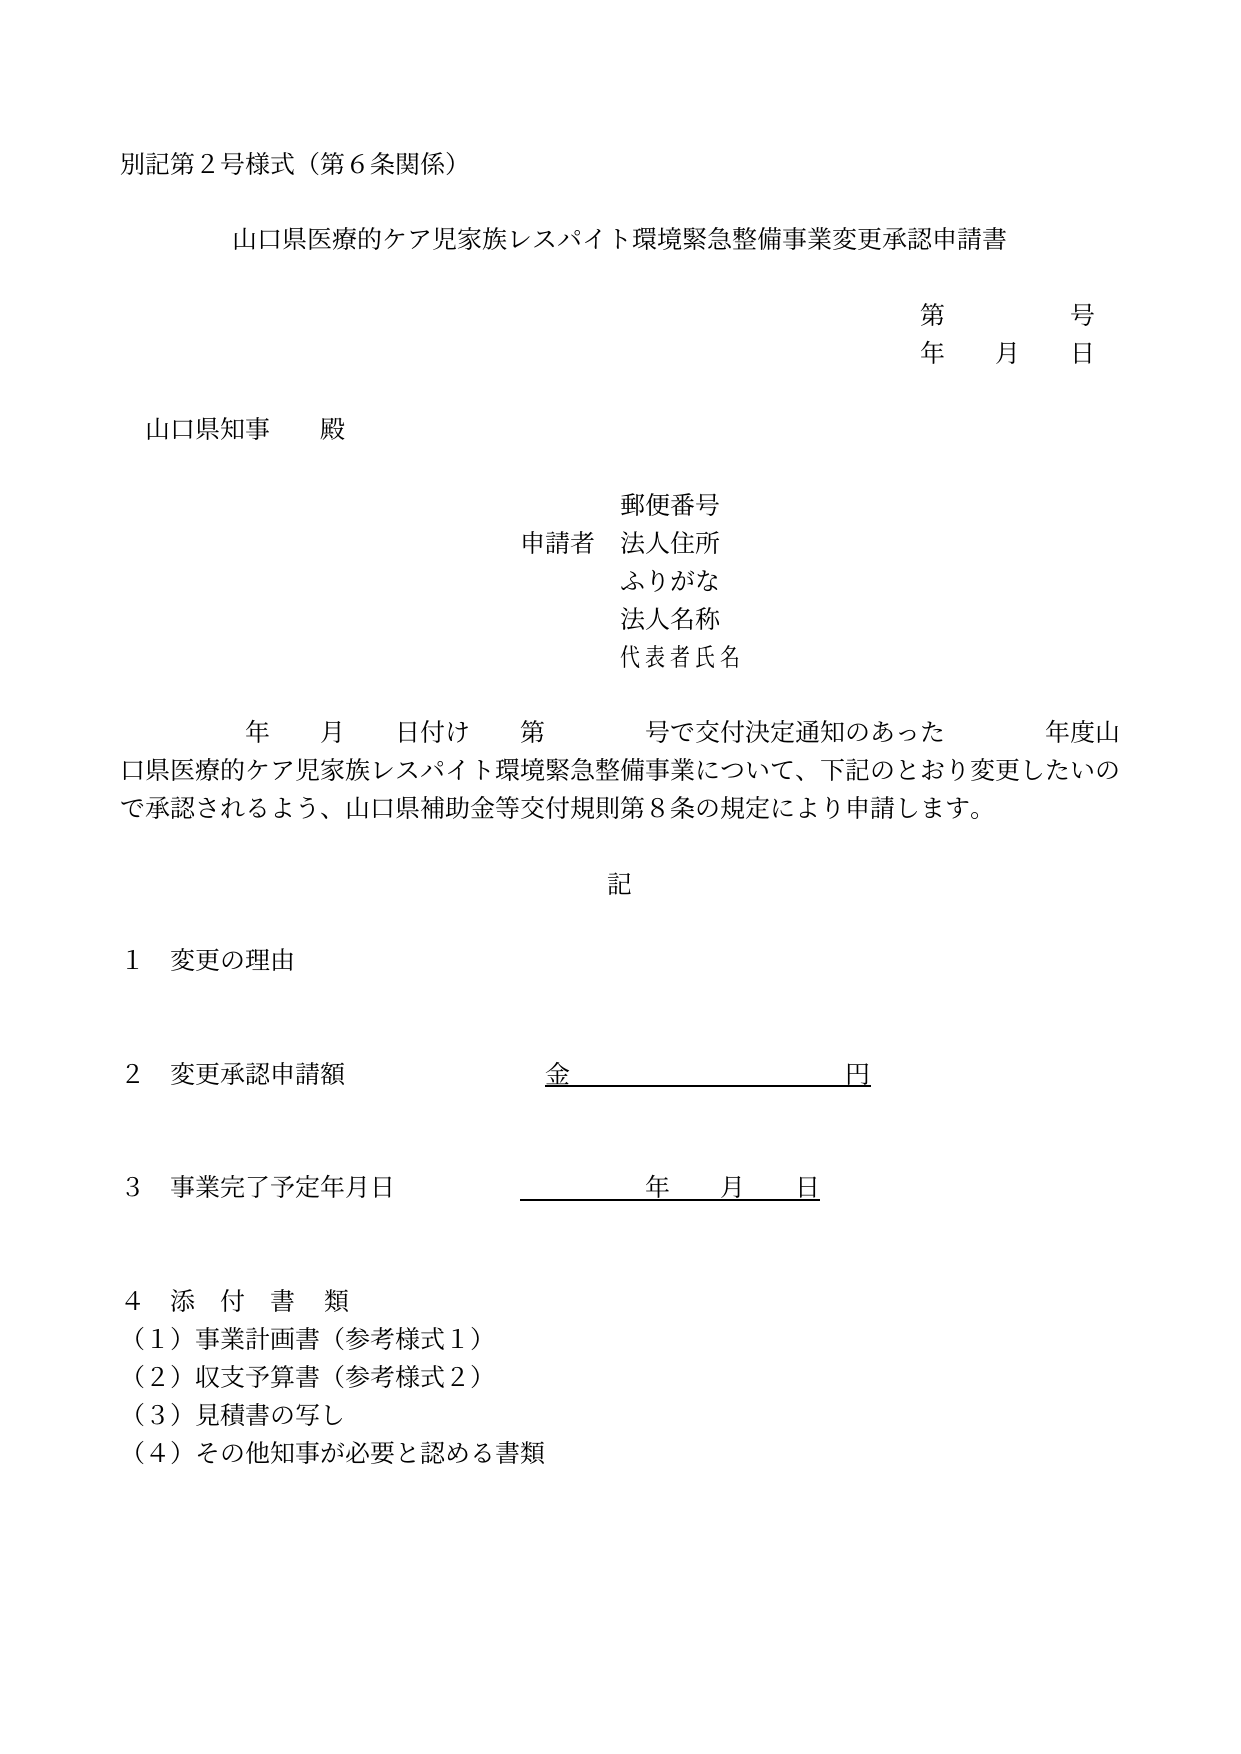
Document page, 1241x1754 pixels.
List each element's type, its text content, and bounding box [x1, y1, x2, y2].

text ２ 変更承認申請額 金 円 [120, 1053, 1120, 1091]
text 第 号 [120, 295, 1095, 333]
text 山口県知事 殿 [120, 409, 1120, 447]
text ふりがな [120, 561, 1120, 598]
text （２）収支予算書（参考様式２） [120, 1357, 1120, 1395]
text 山口県医療的ケア児家族レスパイト環境緊急整備事業変更承認申請書 [120, 219, 1120, 257]
text ４ 添付書類 [120, 1281, 1120, 1319]
text 年 月 日付け 第 号で交付決定通知のあった 年度山口県医療的ケア児家族レスパイト環境緊急整備事業について、下記のとおり変更したいので承認されるよう、山口県補助金等交付規則第８条の規定により申請します。 [120, 712, 1120, 826]
text １ 変更の理由 [120, 940, 1120, 978]
text ３ 事業完了予定年月日 年 月 日 [120, 1167, 1120, 1205]
text 申請者 法人住所 [120, 523, 1120, 561]
text 法人名称 [120, 598, 1120, 636]
text 記 [120, 864, 1120, 902]
text 年 月 日 [120, 333, 1095, 371]
text （４）その他知事が必要と認める書類 [120, 1433, 1120, 1471]
text （３）見積書の写し [120, 1395, 1120, 1433]
text 郵便番号 [120, 485, 1120, 523]
text （１）事業計画書（参考様式１） [120, 1319, 1120, 1357]
text 代表者氏名 [120, 636, 1120, 674]
text 別記第２号様式（第６条関係） [120, 143, 1120, 181]
